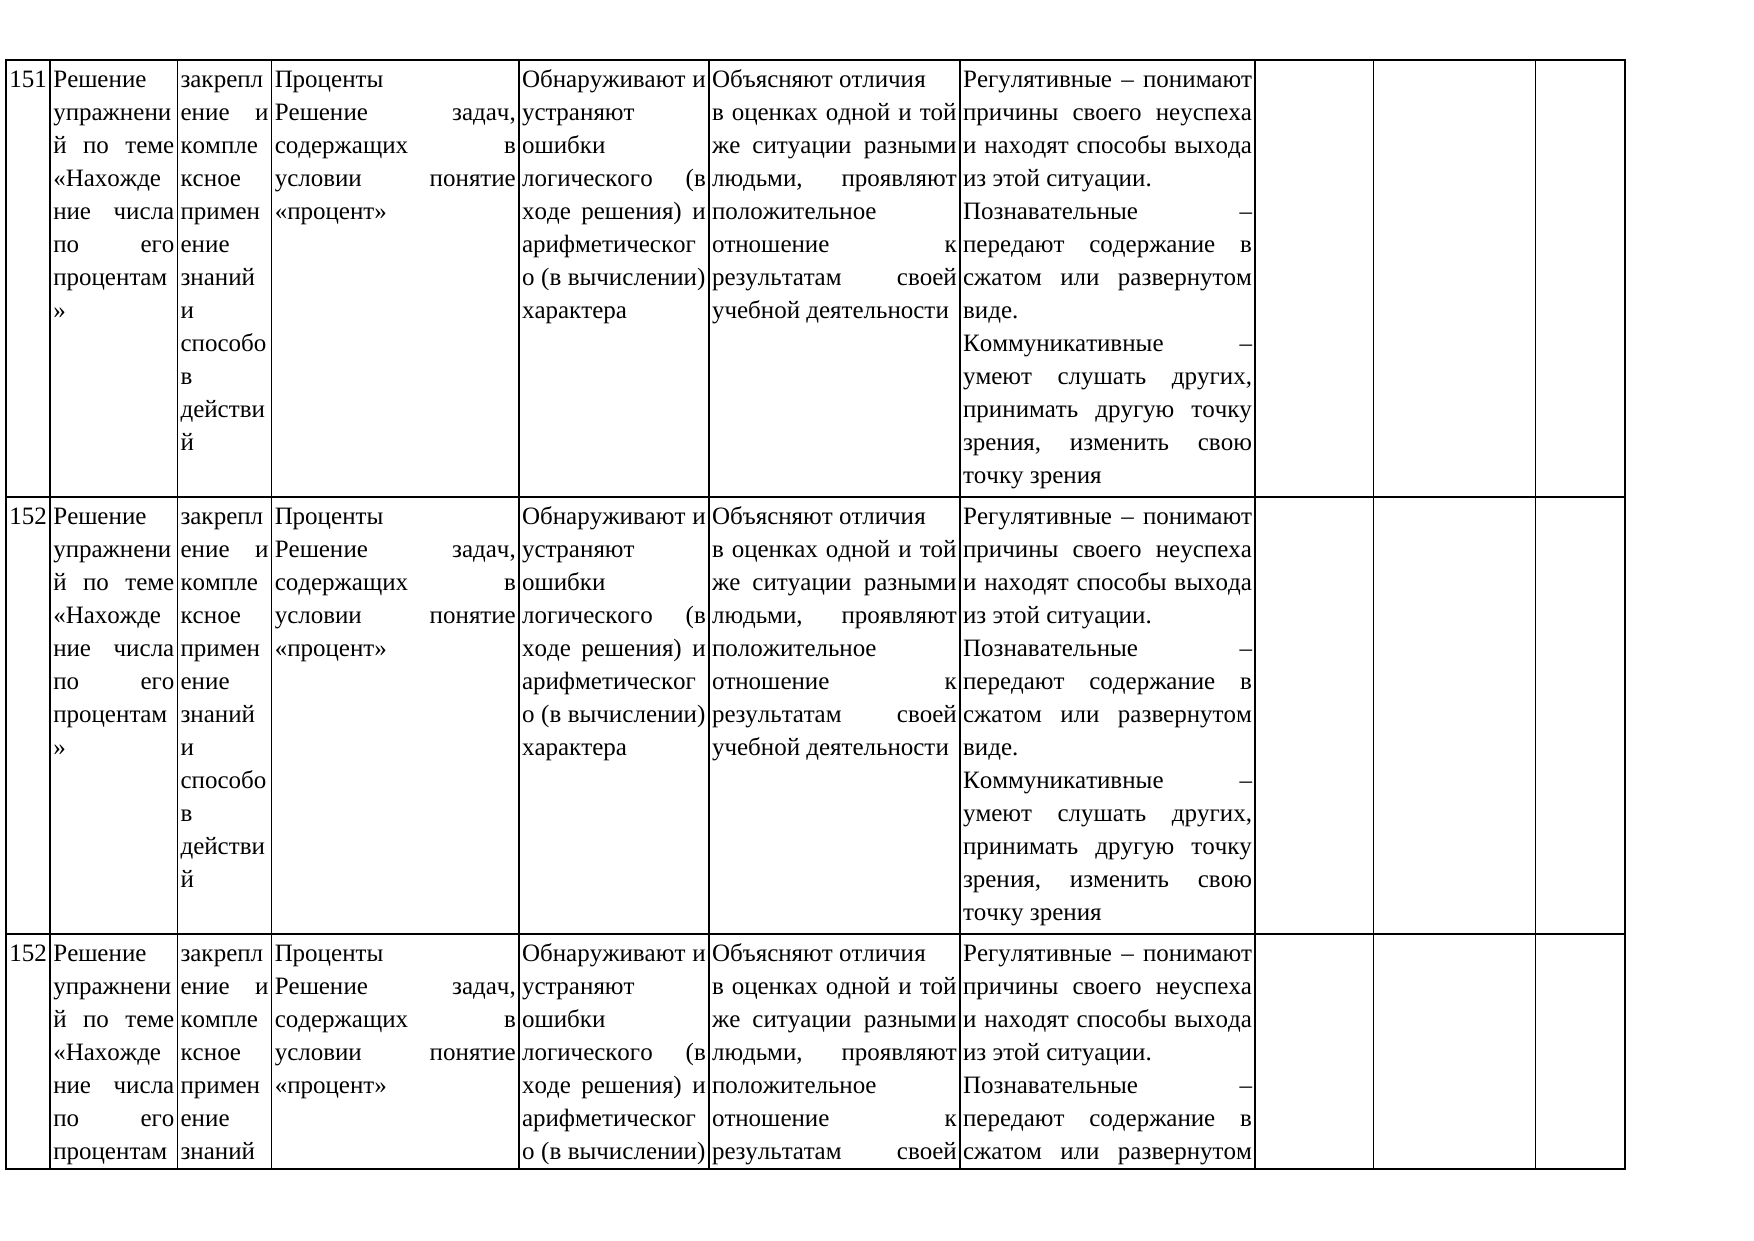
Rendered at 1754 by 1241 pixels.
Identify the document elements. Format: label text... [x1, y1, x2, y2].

table_cell [1536, 935, 1624, 1168]
table_cell [1536, 498, 1624, 933]
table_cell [961, 935, 1254, 1168]
table_cell [1256, 61, 1373, 496]
table_cell Объясняют отличия в оценках одной и той же ситуации разными людьми, проявляют положительное отношение к результатам своей учебной деятельности [710, 61, 959, 496]
table_cell Обнаруживают и устраняют ошибки логического (в ходе решения) и арифметического (в вычислении) характера [520, 498, 708, 933]
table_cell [710, 935, 959, 1168]
table_cell Проценты Решение задач, содержащих в условии понятие «процент» [272, 61, 518, 496]
table_cell закрепление и комплексное применение знаний и способов действий [178, 61, 271, 496]
table_cell [1256, 935, 1373, 1168]
table_cell Обнаруживают и устраняют ошибки логического (в ходе решения) и арифметического (в вычислении) характера [520, 61, 708, 496]
table_cell [1374, 498, 1535, 933]
table_cell 152 [7, 935, 49, 1168]
table_cell Проценты Решение задач, содержащих в условии понятие «процент» [272, 498, 518, 933]
table_cell [1374, 935, 1535, 1168]
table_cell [520, 935, 708, 1168]
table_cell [51, 935, 177, 1168]
table_cell закрепление и комплексное применение знаний и способов действий [178, 498, 271, 933]
table_cell 151 [7, 61, 49, 496]
table_cell 152 [7, 498, 49, 933]
table_cell [1374, 61, 1535, 496]
table_cell [1536, 61, 1624, 496]
table_cell Объясняют отличия в оценках одной и той же ситуации разными людьми, проявляют положительное отношение к результатам своей учебной деятельности [710, 498, 959, 933]
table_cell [272, 935, 518, 1168]
table_cell Решение упражнений по теме «Нахождение числа по его процентам» [51, 61, 177, 496]
table_cell Решение упражнений по теме «Нахождение числа по его процентам» [51, 498, 177, 933]
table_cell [178, 935, 271, 1168]
table_cell [1256, 498, 1373, 933]
